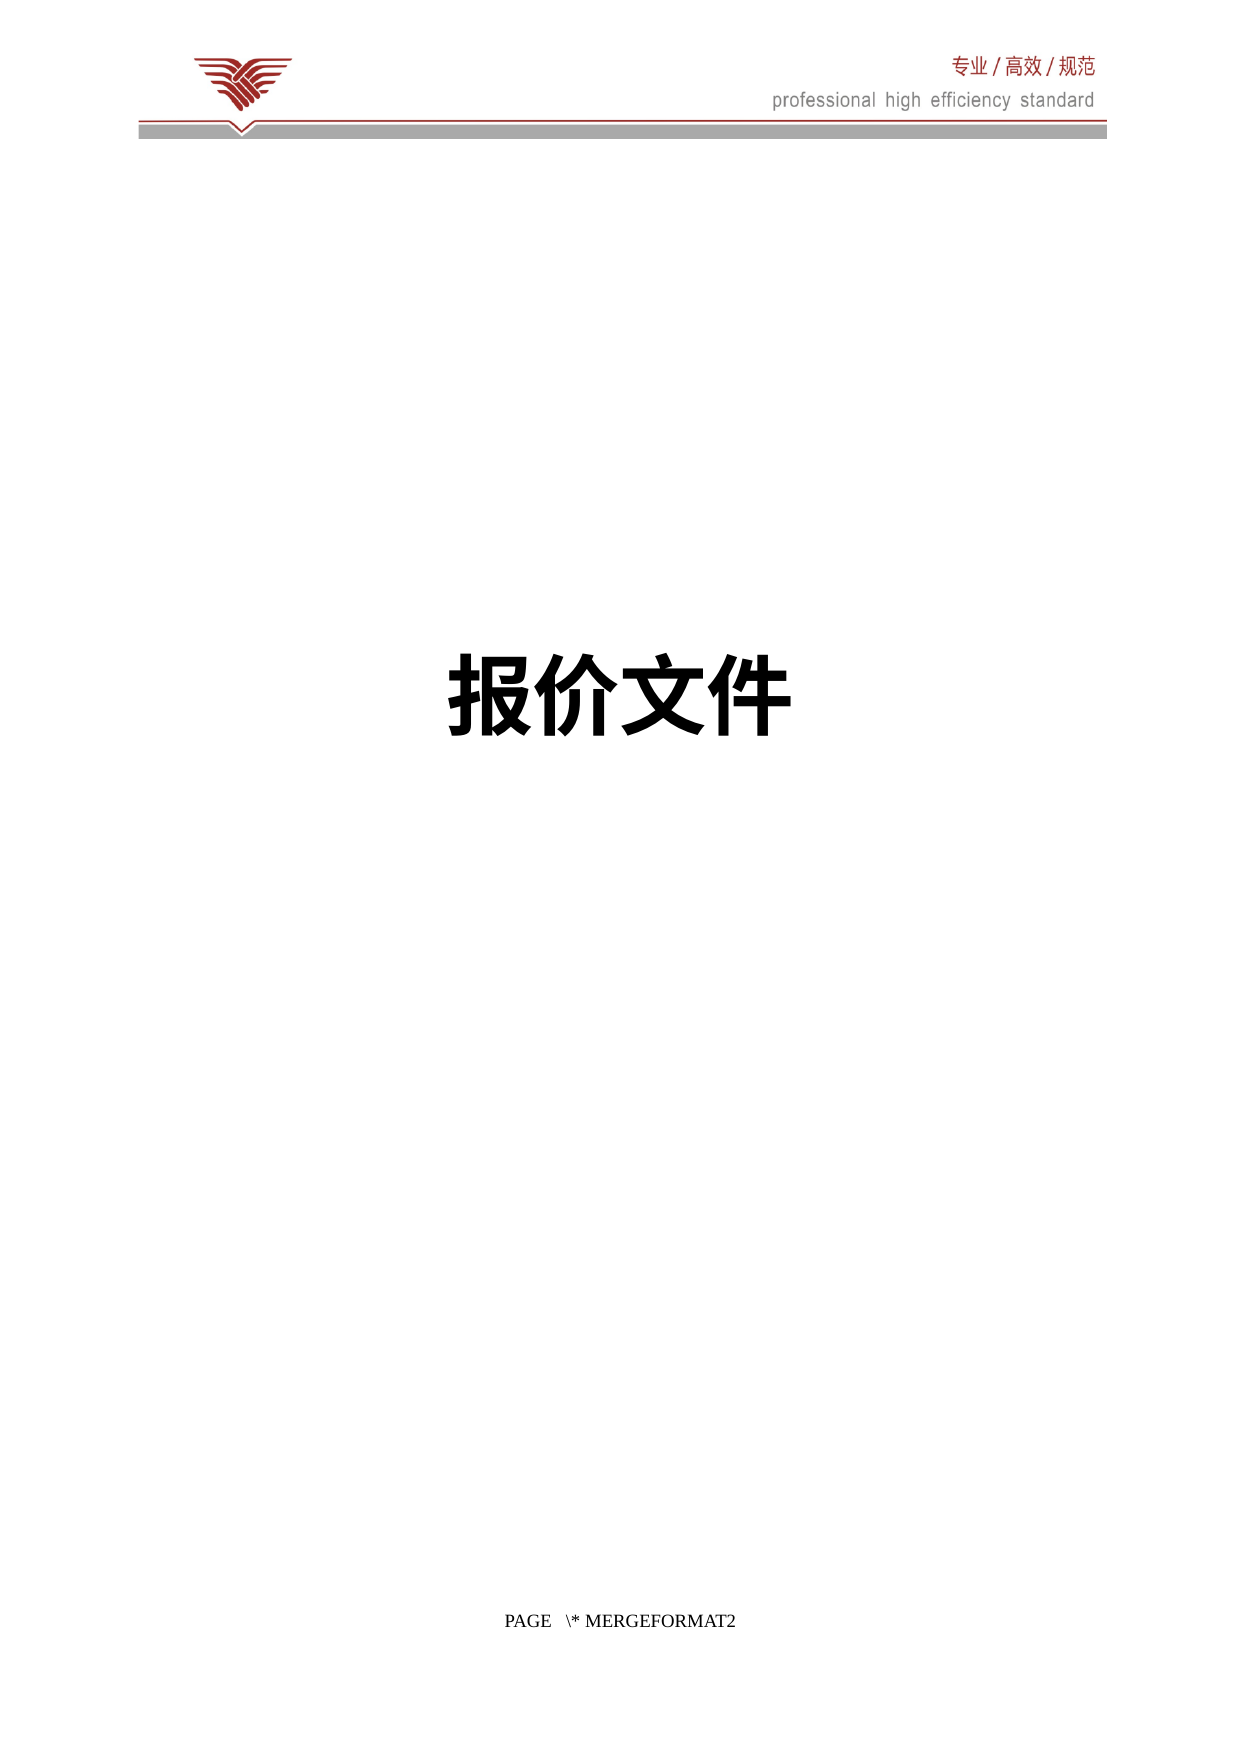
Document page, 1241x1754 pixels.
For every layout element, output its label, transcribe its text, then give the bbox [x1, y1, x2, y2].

picture [138, 35, 1107, 139]
text 报价文件 [130, 627, 1110, 753]
